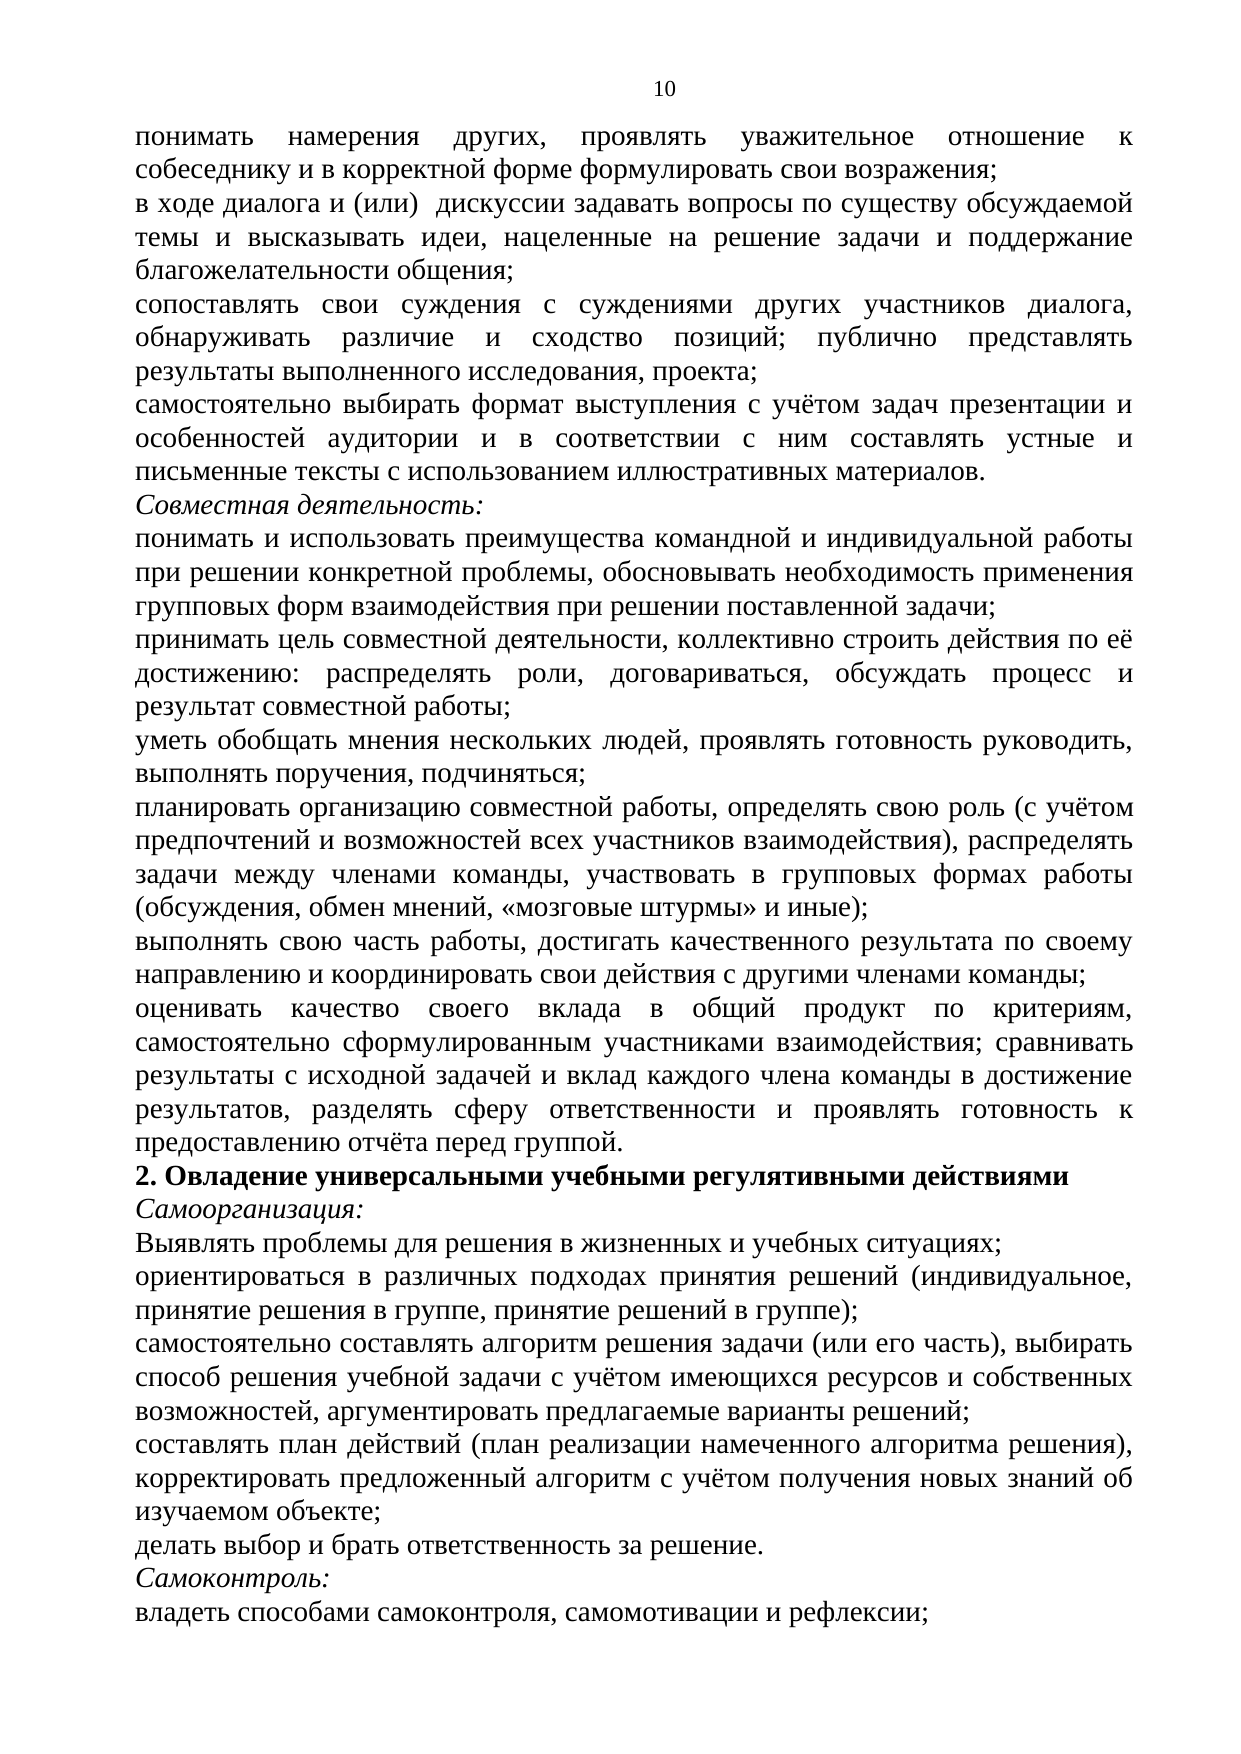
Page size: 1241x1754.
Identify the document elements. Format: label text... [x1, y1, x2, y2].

text планировать организацию совместной работы, определять свою роль (с учётом предпочтений и возможностей всех участников взаимодействия), распределять задачи между членами команды, участвовать в групповых формах работы (обсуждения, обмен мнений, «мозговые штурмы» и иные); [135, 789, 1134, 923]
text оценивать качество своего вклада в общий продукт по критериям, самостоятельно сформулированным участниками взаимодействия; сравнивать результаты с исходной задачей и вклад каждого члена команды в достижение результатов, разделять сферу ответственности и проявлять готовность к предоставлению отчёта перед группой. [135, 990, 1134, 1158]
text Выявлять проблемы для решения в жизненных и учебных ситуациях; [135, 1225, 1152, 1258]
text владеть способами самоконтроля, самомотивации и рефлексии; [135, 1594, 1152, 1627]
text уметь обобщать мнения нескольких людей, проявлять готовность руководить, выполнять поручения, подчиняться; [135, 722, 1134, 789]
text в ходе диалога и (или) дискуссии задавать вопросы по существу обсуждаемой темы и высказывать идеи, нацеленные на решение задачи и поддержание благожелательности общения; [135, 185, 1134, 286]
text Самоорганизация: [135, 1191, 1152, 1225]
text самостоятельно выбирать формат выступления с учётом задач презентации и особенностей аудитории и в соответствии с ним составлять устные и письменные тексты с использованием иллюстративных материалов. [135, 386, 1134, 487]
text составлять план действий (план реализации намеченного алгоритма решения), корректировать предложенный алгоритм с учётом получения новых знаний об изучаемом объекте; [135, 1426, 1134, 1527]
text понимать намерения других, проявлять уважительное отношение к собеседнику и в корректной форме формулировать свои возражения; [135, 118, 1133, 185]
text понимать и использовать преимущества командной и индивидуальной работы при решении конкретной проблемы, обосновывать необходимость применения групповых форм взаимодействия при решении поставленной задачи; [135, 521, 1134, 621]
text выполнять свою часть работы, достигать качественного результата по своему направлению и координировать свои действия с другими членами команды; [135, 923, 1134, 990]
text ориентироваться в различных подходах принятия решений (индивидуальное, принятие решения в группе, принятие решений в группе); [135, 1258, 1133, 1326]
text Самоконтроль: [135, 1560, 1152, 1594]
text самостоятельно составлять алгоритм решения задачи (или его часть), выбирать способ решения учебной задачи с учётом имеющихся ресурсов и собственных возможностей, аргументировать предлагаемые варианты решений; [135, 1326, 1134, 1426]
text Совместная деятельность: [135, 487, 1134, 521]
text делать выбор и брать ответственность за решение. [135, 1527, 1152, 1560]
text принимать цель совместной деятельности, коллективно строить действия по её достижению: распределять роли, договариваться, обсуждать процесс и результат совместной работы; [135, 621, 1134, 722]
subtitle Овладение универсальными учебными регулятивными действиями [135, 1158, 1152, 1191]
text сопоставлять свои суждения с суждениями других участников диалога, обнаруживать различие и сходство позиций; публично представлять результаты выполненного исследования, проекта; [135, 286, 1134, 386]
